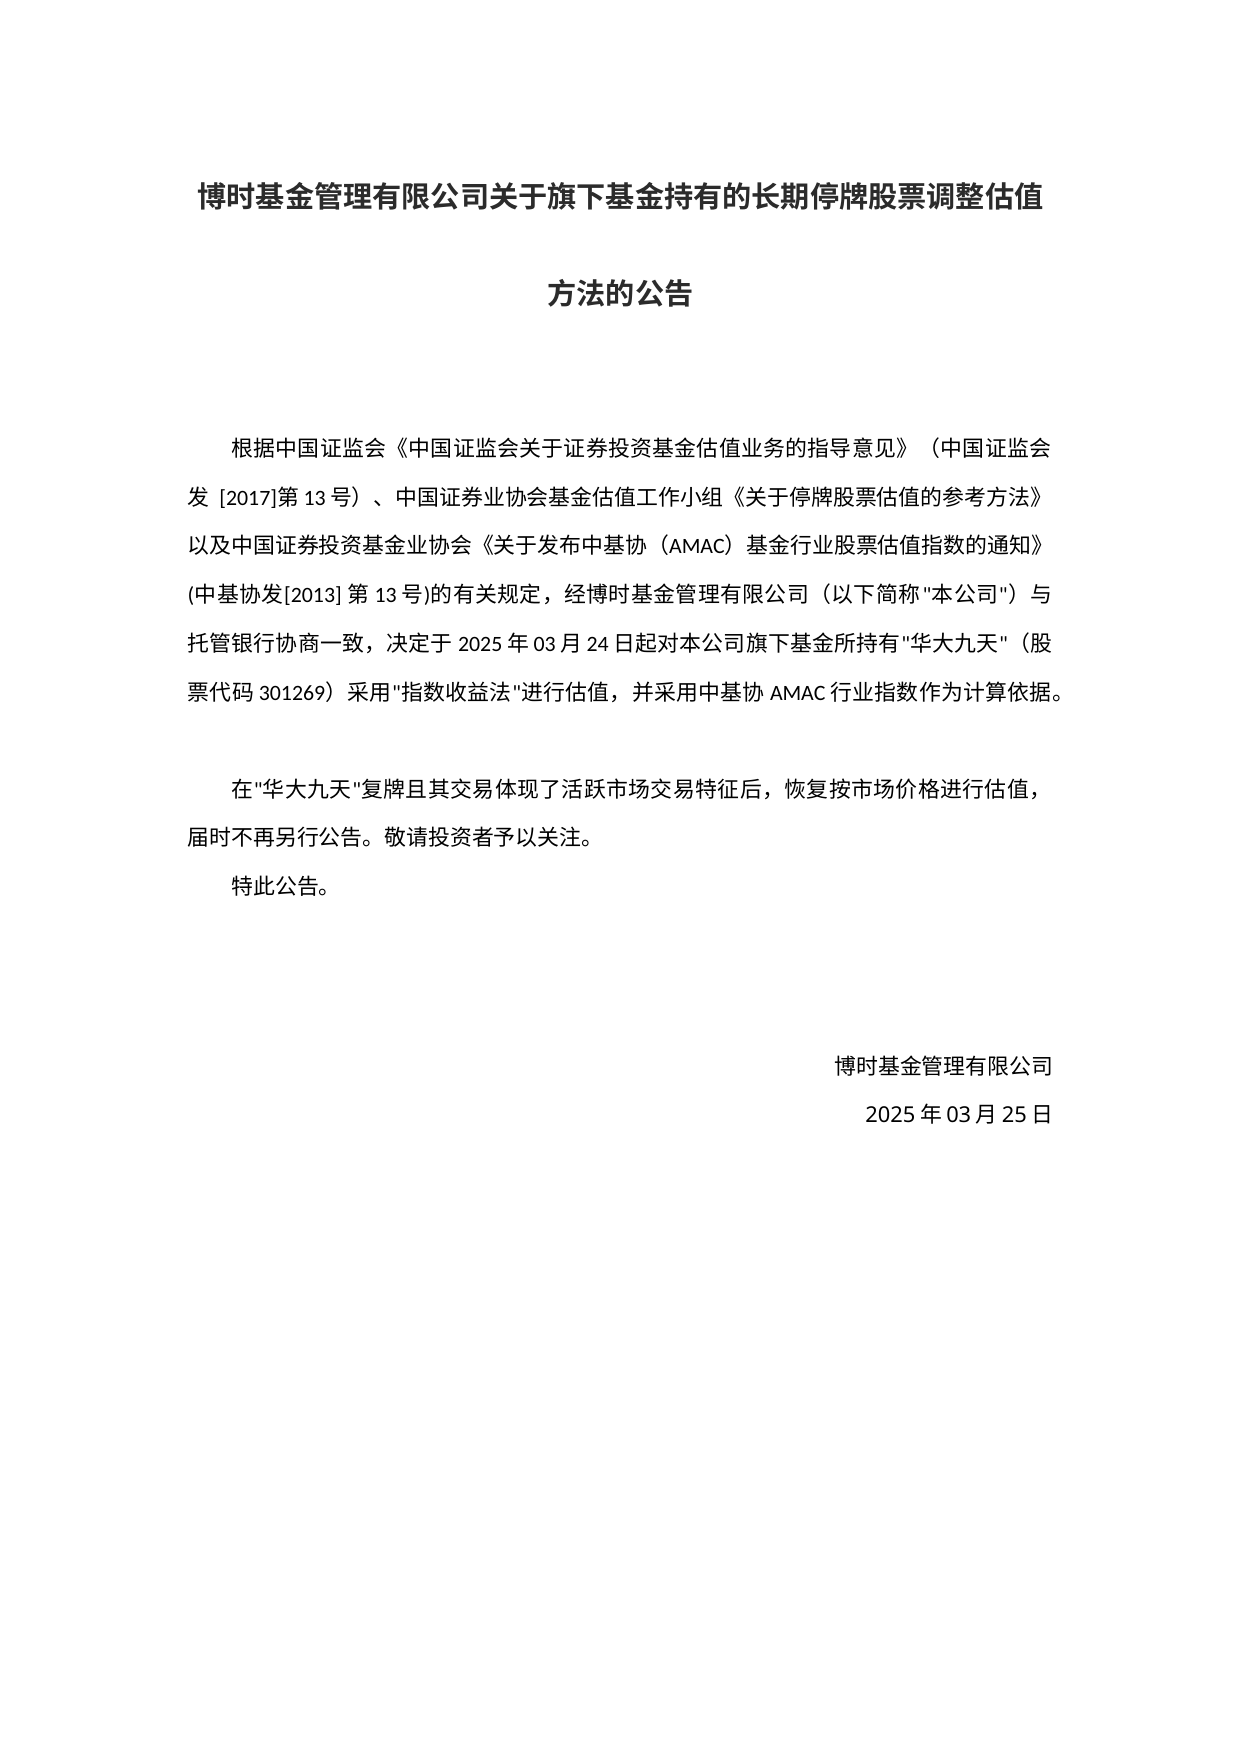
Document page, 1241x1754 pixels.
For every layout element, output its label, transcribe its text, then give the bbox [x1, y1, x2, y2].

text 特此公告。 [187, 868, 1053, 901]
text 2025年03月25日 [187, 1097, 1053, 1130]
text 在"华大九天"复牌且其交易体现了活跃市场交易特征后，恢复按市场价格进行估值，届时不再另行公告。敬请投资者予以关注。 [187, 771, 1053, 852]
text 博时基金管理有限公司关于旗下基金持有的长期停牌股票调整估值方法的公告 [187, 162, 1053, 324]
text 博时基金管理有限公司 [187, 1049, 1053, 1081]
text 根据中国证监会《中国证监会关于证券投资基金估值业务的指导意见》（中国证监会发 [2017]第13号）、中国证券业协会基金估值工作小组《关于停牌股票估值的参考方法》以及中国证券投资基金业协会《关于发布中基协（AMAC）基金行业股票估值指数的通知》(中基协发[2013] 第13号)的有关规定，经博时基金管理有限公司（以下简称"本公司"）与托管银行协商一致，决定于2025年03月24日起对本公司旗下基金所持有"华大九天"（股票代码301269）采用"指数收益法"进行估值，并采用中基协AMAC行业指数作为计算依据。 [187, 430, 1053, 755]
